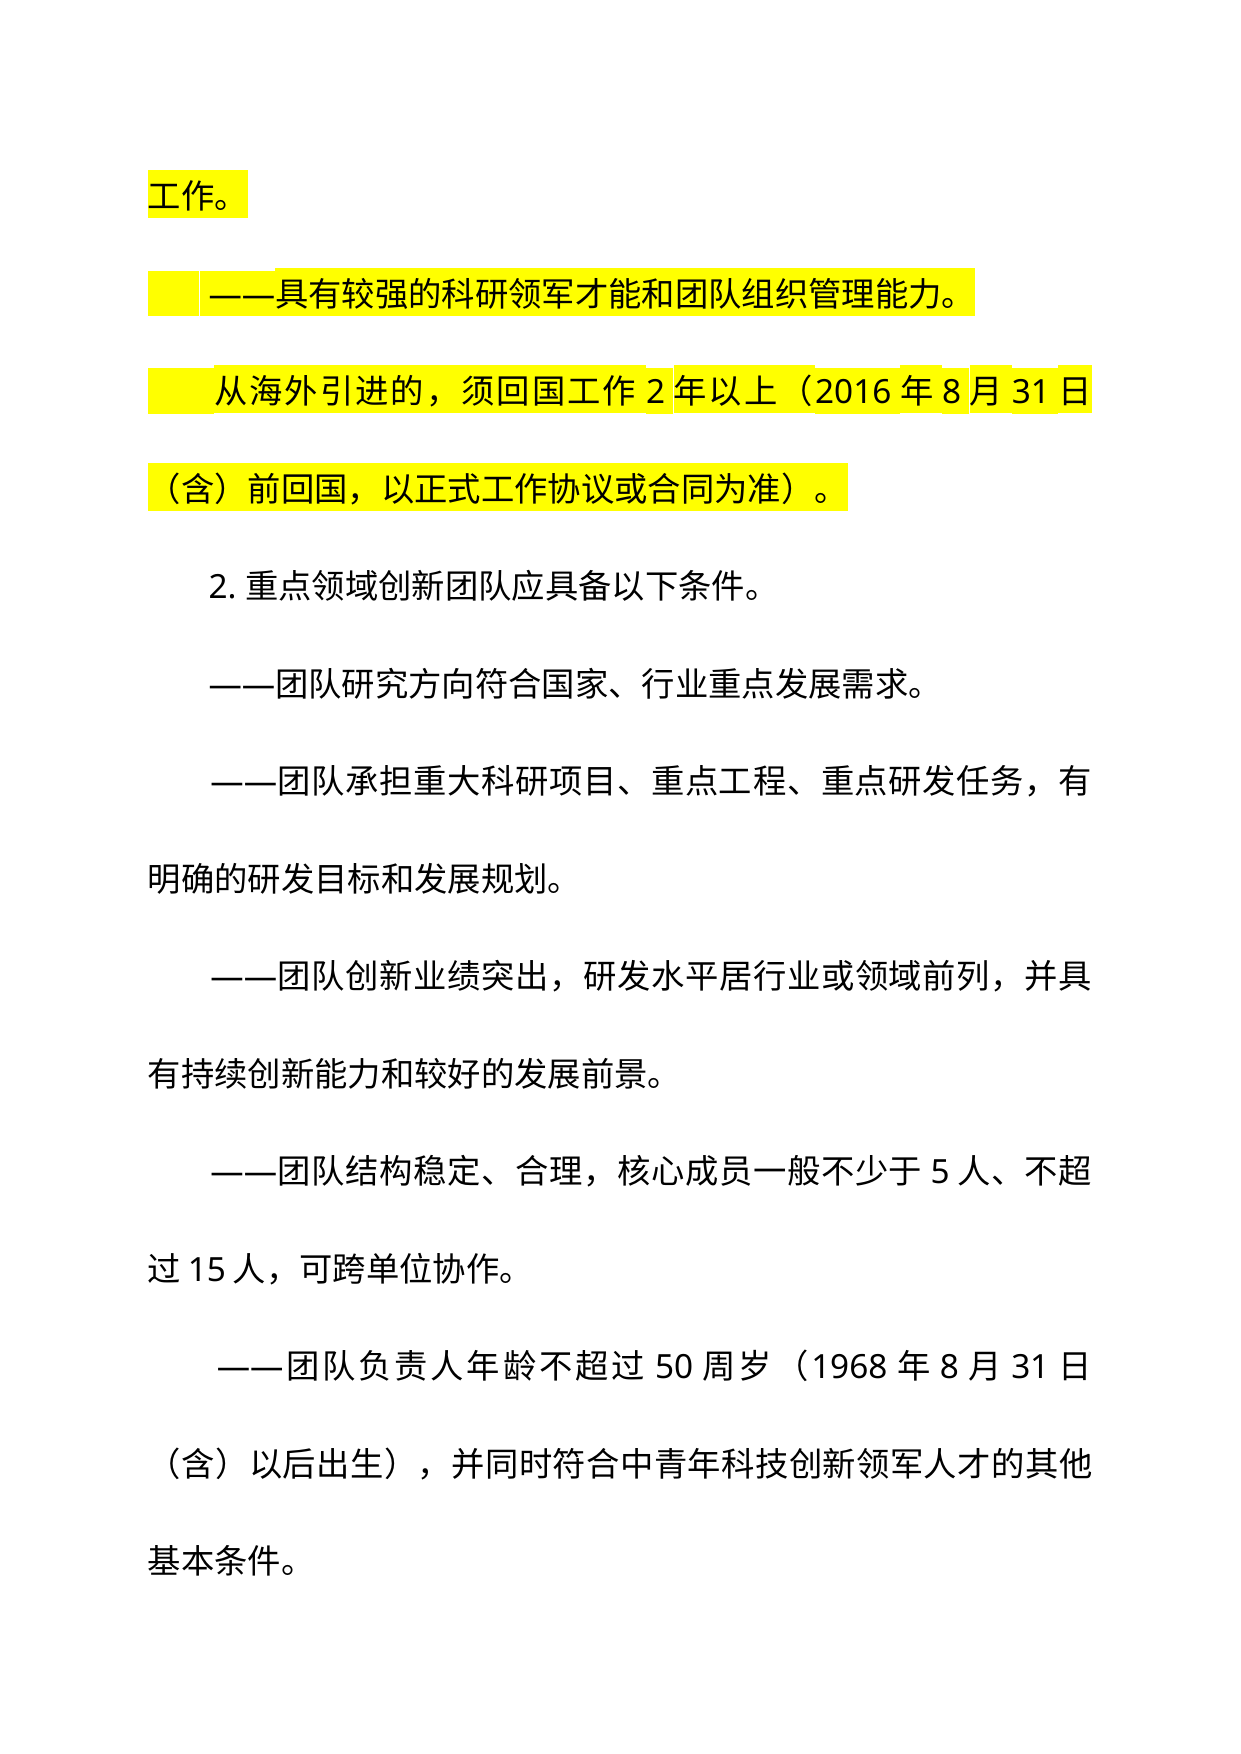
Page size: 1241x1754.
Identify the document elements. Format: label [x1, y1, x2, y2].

text [148, 162, 1092, 1592]
